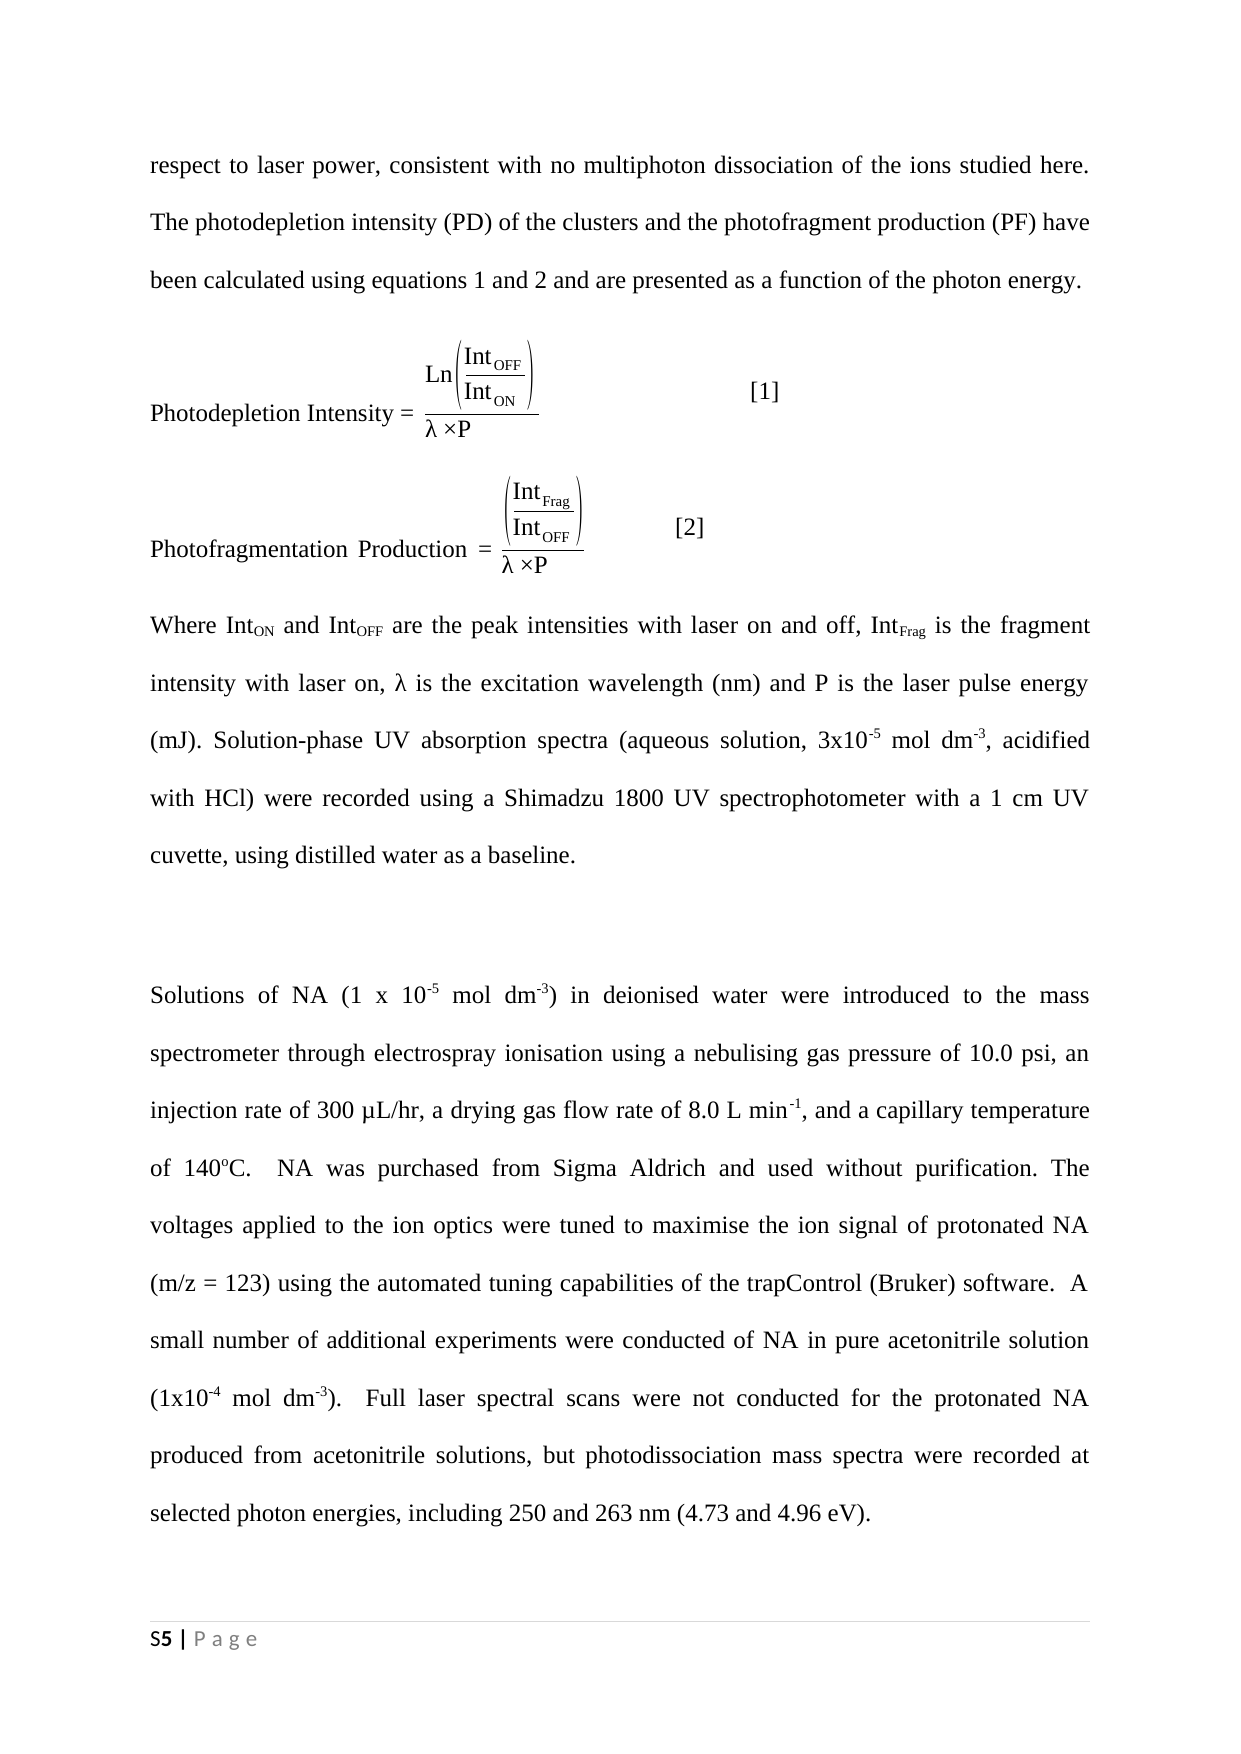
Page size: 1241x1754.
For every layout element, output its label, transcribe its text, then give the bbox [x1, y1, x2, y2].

text [1] [150, 339, 1090, 444]
text Where IntON and IntOFF are the peak intensities with laser on and off, IntFrag is the fragment intensity with laser on, λ is the excitation wavelength (nm) and P is the laser pulse energy (mJ). Solution-phase UV absorption spectra (aqueous solution, 3x10-5 mol dm-3, acidified with HCl) were recorded using a Shimadzu 1800 UV spectrophotometer with a 1 cm UV cuvette, using distilled water as a baseline. [150, 610, 1090, 783]
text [150, 150, 1090, 294]
text Solutions of NA (1 x 10-5 mol dm-3) in deionised water were introduced to the mass spectrometer through electrospray ionisation using a nebulising gas pressure of 10.0 psi, an injection rate of 300 µL/hr, a drying gas flow rate of 8.0 L min-1, and a capillary temperature of 140oC. NA was purchased from Sigma Aldrich and used without purification. The voltages applied to the ion optics were tuned to maximise the ion signal of protonated NA (m/z = 123) using the automated tuning capabilities of the trapControl (Bruker) software. A small number of additional experiments were conducted of NA in pure acetonitrile solution (1x10-4 mol dm-3). Full laser spectral scans were not conducted for the protonated NA produced from acetonitrile solutions, but photodissociation mass spectra were recorded at selected photon energies, including 250 and 263 nm (4.73 and 4.96 eV). [150, 980, 1090, 1527]
text [2] [150, 475, 1090, 579]
text Where IntON and IntOFF are the peak intensities with laser on and off, IntFrag is the fragment intensity with laser on, λ is the excitation wavelength (nm) and P is the laser pulse energy (mJ). Solution-phase UV absorption spectra (aqueous solution, 3x10-5 mol dm-3, acidified with HCl) were recorded using a Shimadzu 1800 UV spectrophotometer with a 1 cm UV cuvette, using distilled water as a baseline. [150, 812, 1090, 869]
